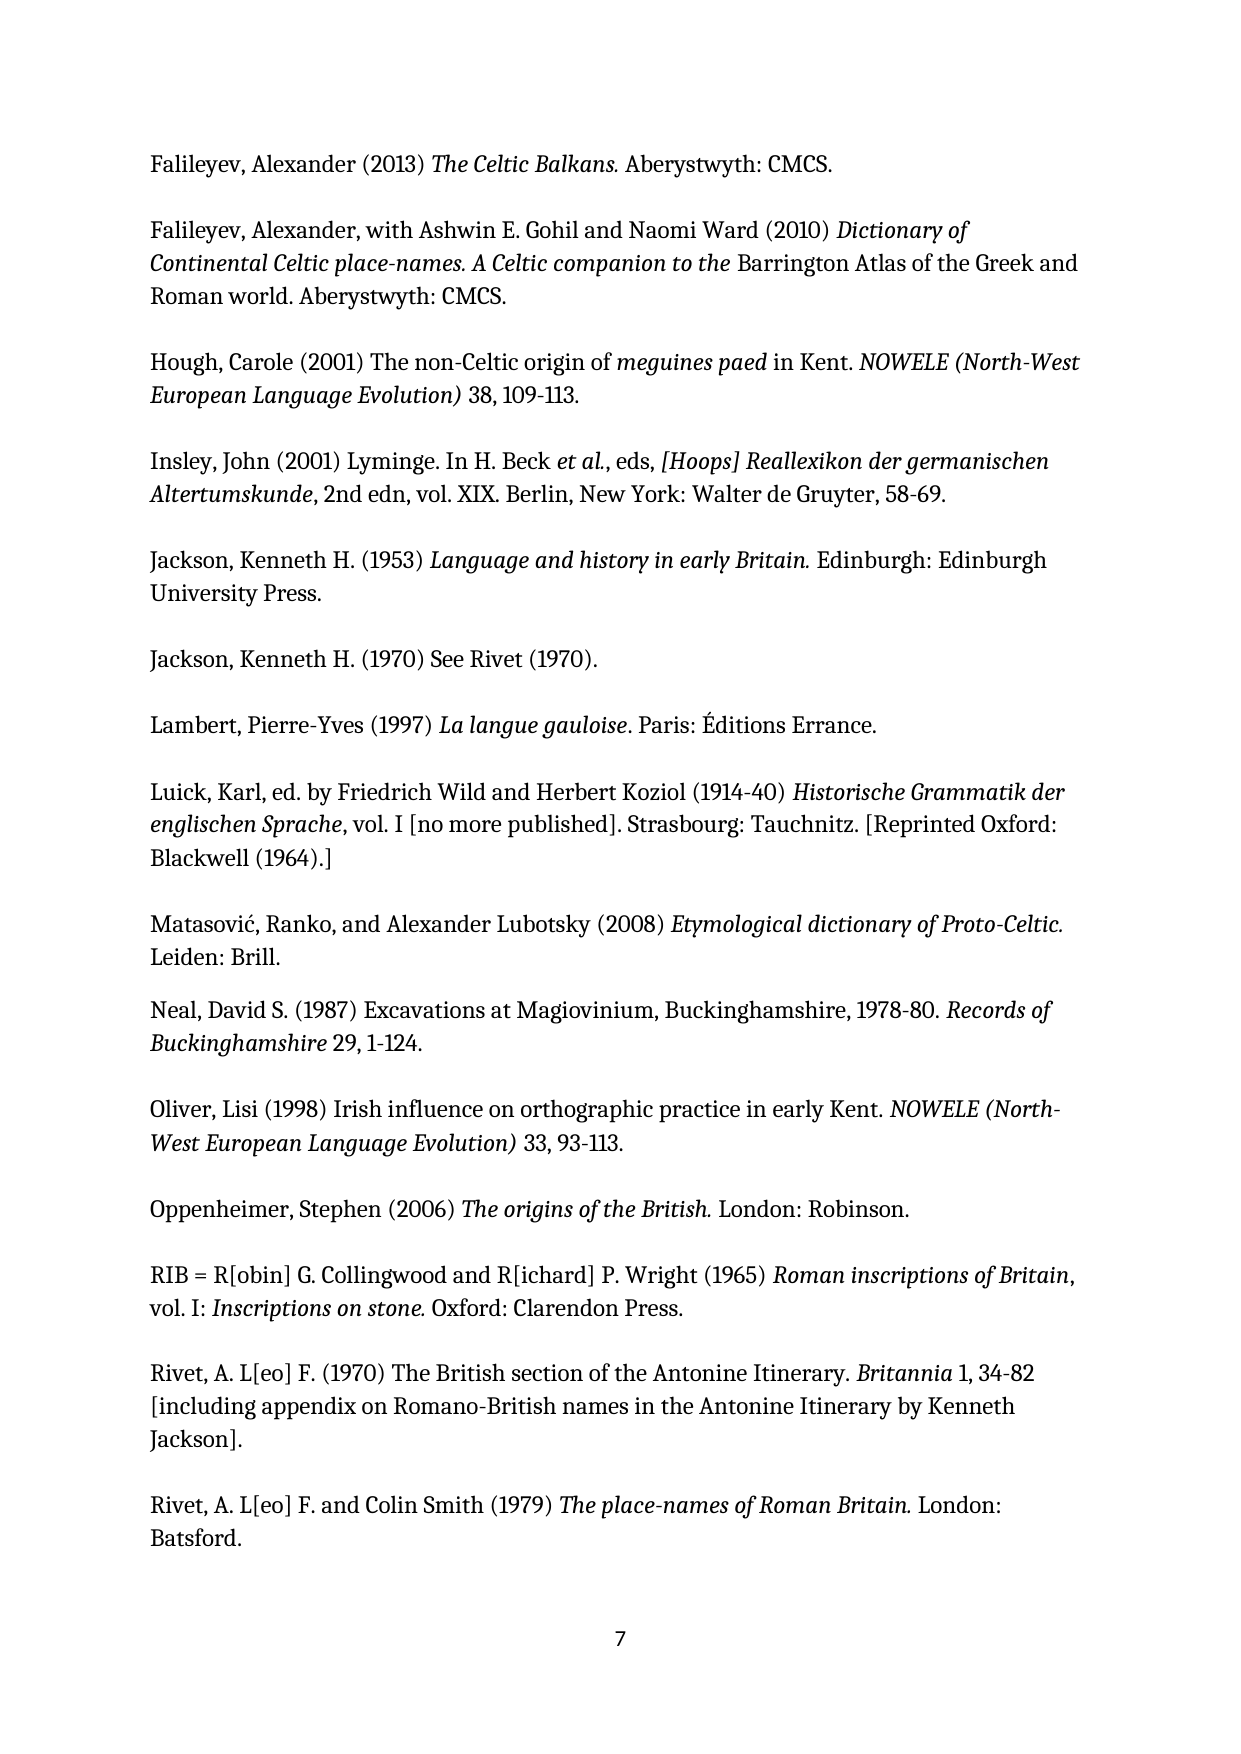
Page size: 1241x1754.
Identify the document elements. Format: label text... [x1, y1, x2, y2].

text Rivet, A. L[eo] F. and Colin Smith (1979) The place-names of Roman Britain. London: Batsford. [150, 1491, 1090, 1553]
text Insley, John (2001) Lyminge. In H. Beck et al., eds, [Hoops] Reallexikon der germanischen Altertumskunde, 2nd edn, vol. XIX. Berlin, New York: Walter de Gruyter, 58-69. [150, 447, 1090, 509]
text Hough, Carole (2001) The non-Celtic origin of meguines paed in Kent. NOWELE (North-West European Language Evolution) 38, 109-113. [150, 348, 1090, 410]
text Jackson, Kenneth H. (1953) Language and history in early Britain. Edinburgh: Edinburgh University Press. [150, 546, 1090, 608]
text Lambert, Pierre-Yves (1997) La langue gauloise. Paris: Éditions Errance. [150, 711, 1090, 740]
text RIB = R[obin] G. Collingwood and R[ichard] P. Wright (1965) Roman inscriptions of Britain, vol. I: Inscriptions on stone. Oxford: Clarendon Press. [150, 1261, 1090, 1322]
text Oliver, Lisi (1998) Irish influence on orthographic practice in early Kent. NOWELE (North-West European Language Evolution) 33, 93-113. [150, 1095, 1090, 1157]
text Falileyev, Alexander, with Ashwin E. Gohil and Naomi Ward (2010) Dictionary of Continental Celtic place-names. A Celtic companion to the Barrington Atlas of the Greek and Roman world. Aberystwyth: CMCS. [150, 216, 1090, 311]
text Rivet, A. L[eo] F. (1970) The British section of the Antonine Itinerary. Britannia 1, 34-82 [including appendix on Romano-British names in the Antonine Itinerary by Kenneth Jackson]. [150, 1359, 1090, 1454]
text Jackson, Kenneth H. (1970) See Rivet (1970). [150, 645, 1090, 674]
text Falileyev, Alexander (2013) The Celtic Balkans. Aberystwyth: CMCS. [150, 150, 1090, 179]
text Luick, Karl, ed. by Friedrich Wild and Herbert Koziol (1914-40) Historische Grammatik der englischen Sprache, vol. I [no more published]. Strasbourg: Tauchnitz. [Reprinted Oxford: Blackwell (1964).] [150, 777, 1090, 872]
text Oppenheimer, Stephen (2006) The origins of the British. London: Robinson. [150, 1194, 1090, 1223]
text Matasović, Ranko, and Alexander Lubotsky (2008) Etymological dictionary of Proto-Celtic. Leiden: Brill. [150, 909, 1090, 971]
text Neal, David S. (1987) Excavations at Magiovinium, Buckinghamshire, 1978-80. Records of Buckinghamshire 29, 1-124. [150, 996, 1090, 1058]
